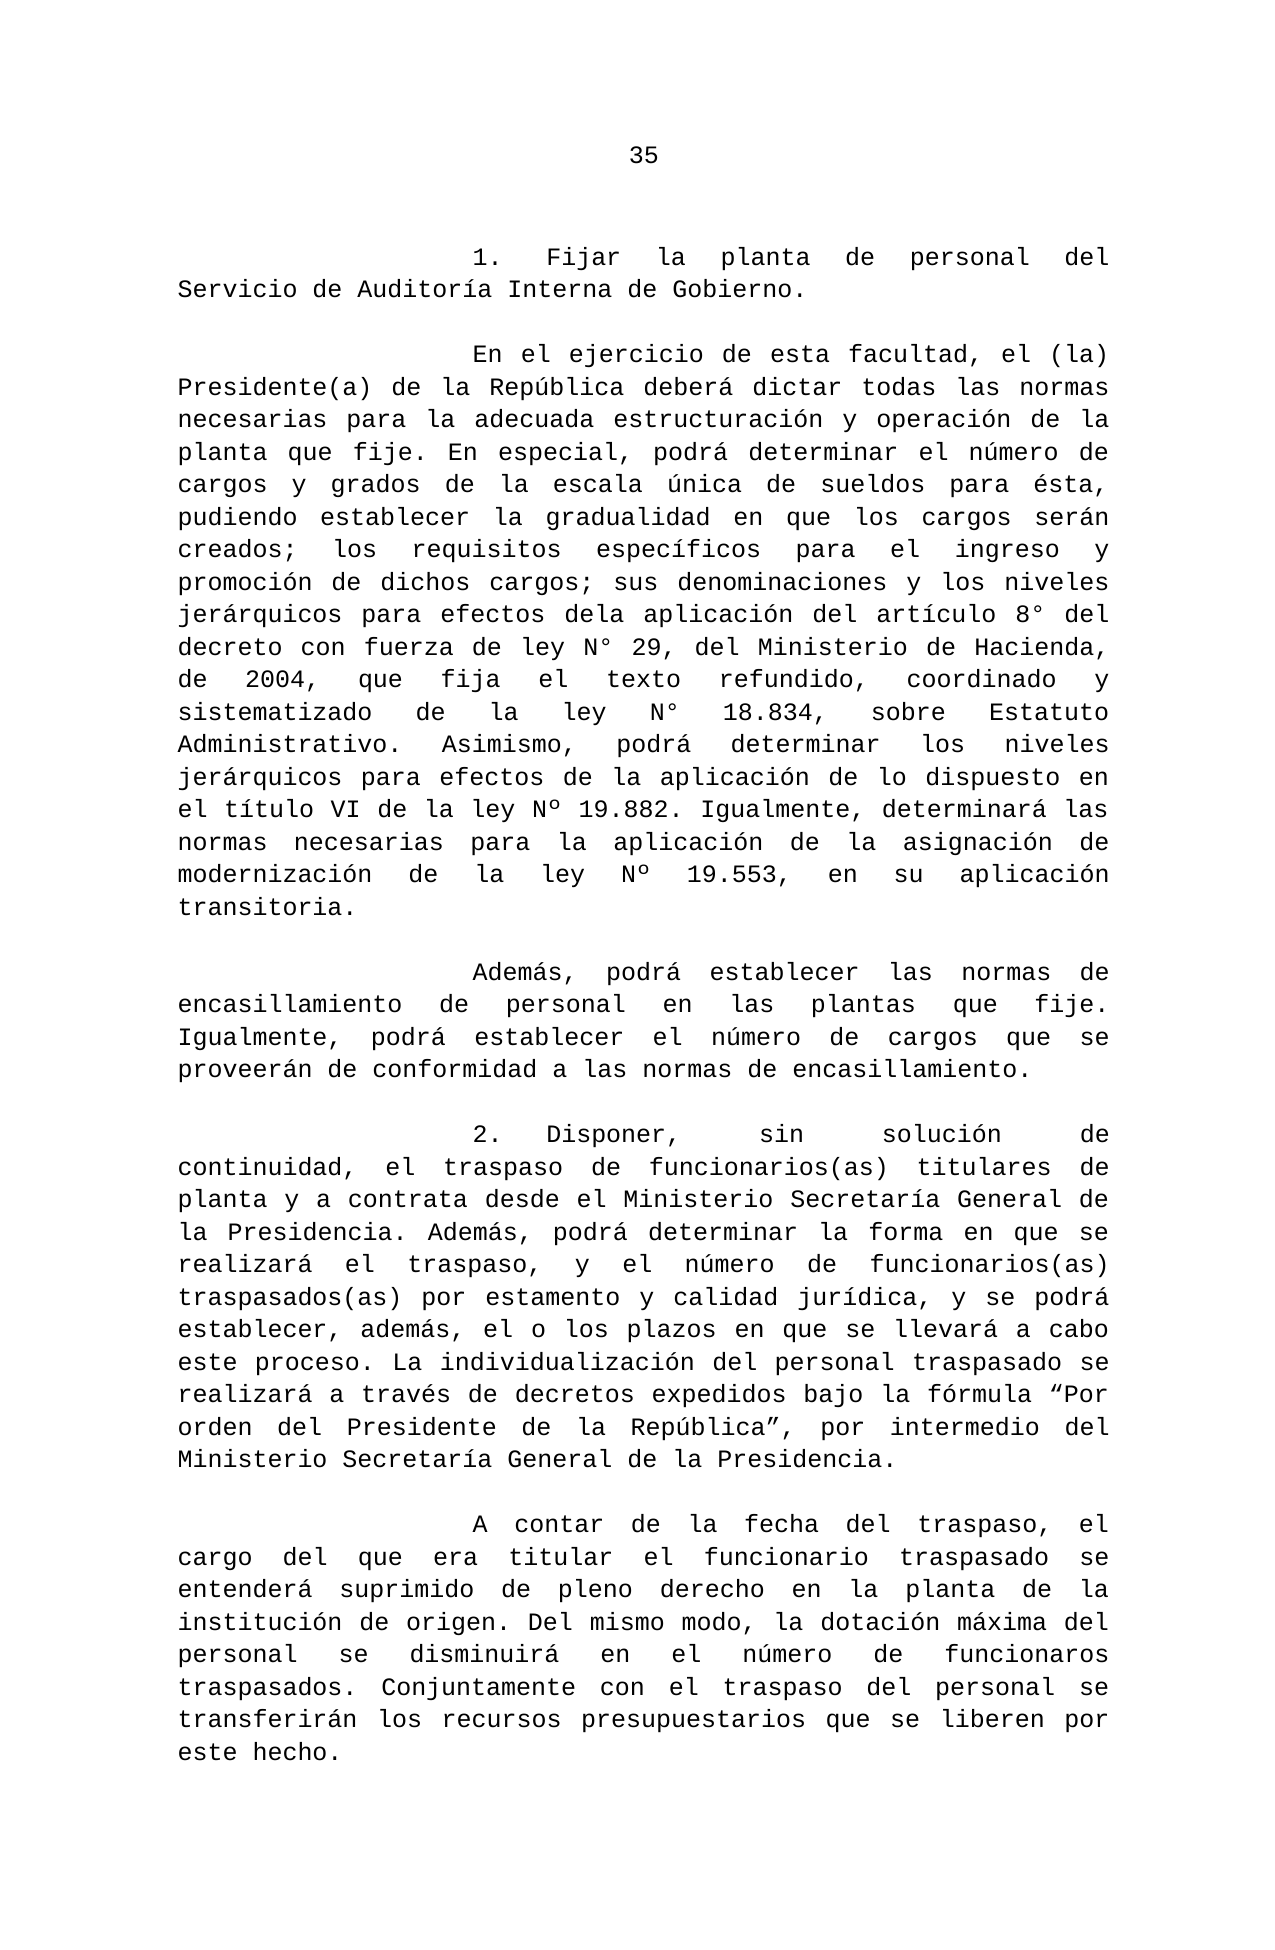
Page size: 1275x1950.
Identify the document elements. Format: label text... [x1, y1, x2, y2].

text Además, podrá establecer las normas de encasillamiento de personal en las plantas que fije. Igualmente, podrá establecer el número de cargos que se proveerán de conformidad a las normas de encasillamiento. [177, 959, 1109, 1085]
text En el ejercicio de esta facultad, el (la) Presidente(a) de la República deberá dictar todas las normas necesarias para la adecuada estructuración y operación de la planta que fije. En especial, podrá determinar el número de cargos y grados de la escala única de sueldos para ésta, pudiendo establecer la gradualidad en que los cargos serán creados; los requisitos específicos para el ingreso y promoción de dichos cargos; sus denominaciones y los niveles jerárquicos para efectos dela aplicación del artículo 8° del decreto con fuerza de ley N° 29, del Ministerio de Hacienda, de 2004, que fija el texto refundido, coordinado y sistematizado de la ley N° 18.834, sobre Estatuto Administrativo. Asimismo, podrá determinar los niveles jerárquicos para efectos de la aplicación de lo dispuesto en el título VI de la ley Nº 19.882. Igualmente, determinará las normas necesarias para la aplicación de la asignación de modernización de la ley Nº 19.553, en su aplicación transitoria. [177, 342, 1109, 923]
list Fijar la planta de personal del Servicio de Auditoría Interna de Gobierno. [177, 244, 1109, 305]
list Disponer, sin solución de continuidad, el traspaso de funcionarios(as) titulares de planta y a contrata desde el Ministerio Secretaría General de la Presidencia. Además, podrá determinar la forma en que se realizará el traspaso, y el número de funcionarios(as) traspasados(as) por estamento y calidad jurídica, y se podrá establecer, además, el o los plazos en que se llevará a cabo este proceso. La individualización del personal traspasado se realizará a través de decretos expedidos bajo la fórmula “Por orden del Presidente de la República”, por intermedio del Ministerio Secretaría General de la Presidencia. [177, 1122, 1109, 1475]
text A contar de la fecha del traspaso, el cargo del que era titular el funcionario traspasado se entenderá suprimido de pleno derecho en la planta de la institución de origen. Del mismo modo, la dotación máxima del personal se disminuirá en el número de funcionaros traspasados. Conjuntamente con el traspaso del personal se transferirán los recursos presupuestarios que se liberen por este hecho. [177, 1512, 1109, 1768]
